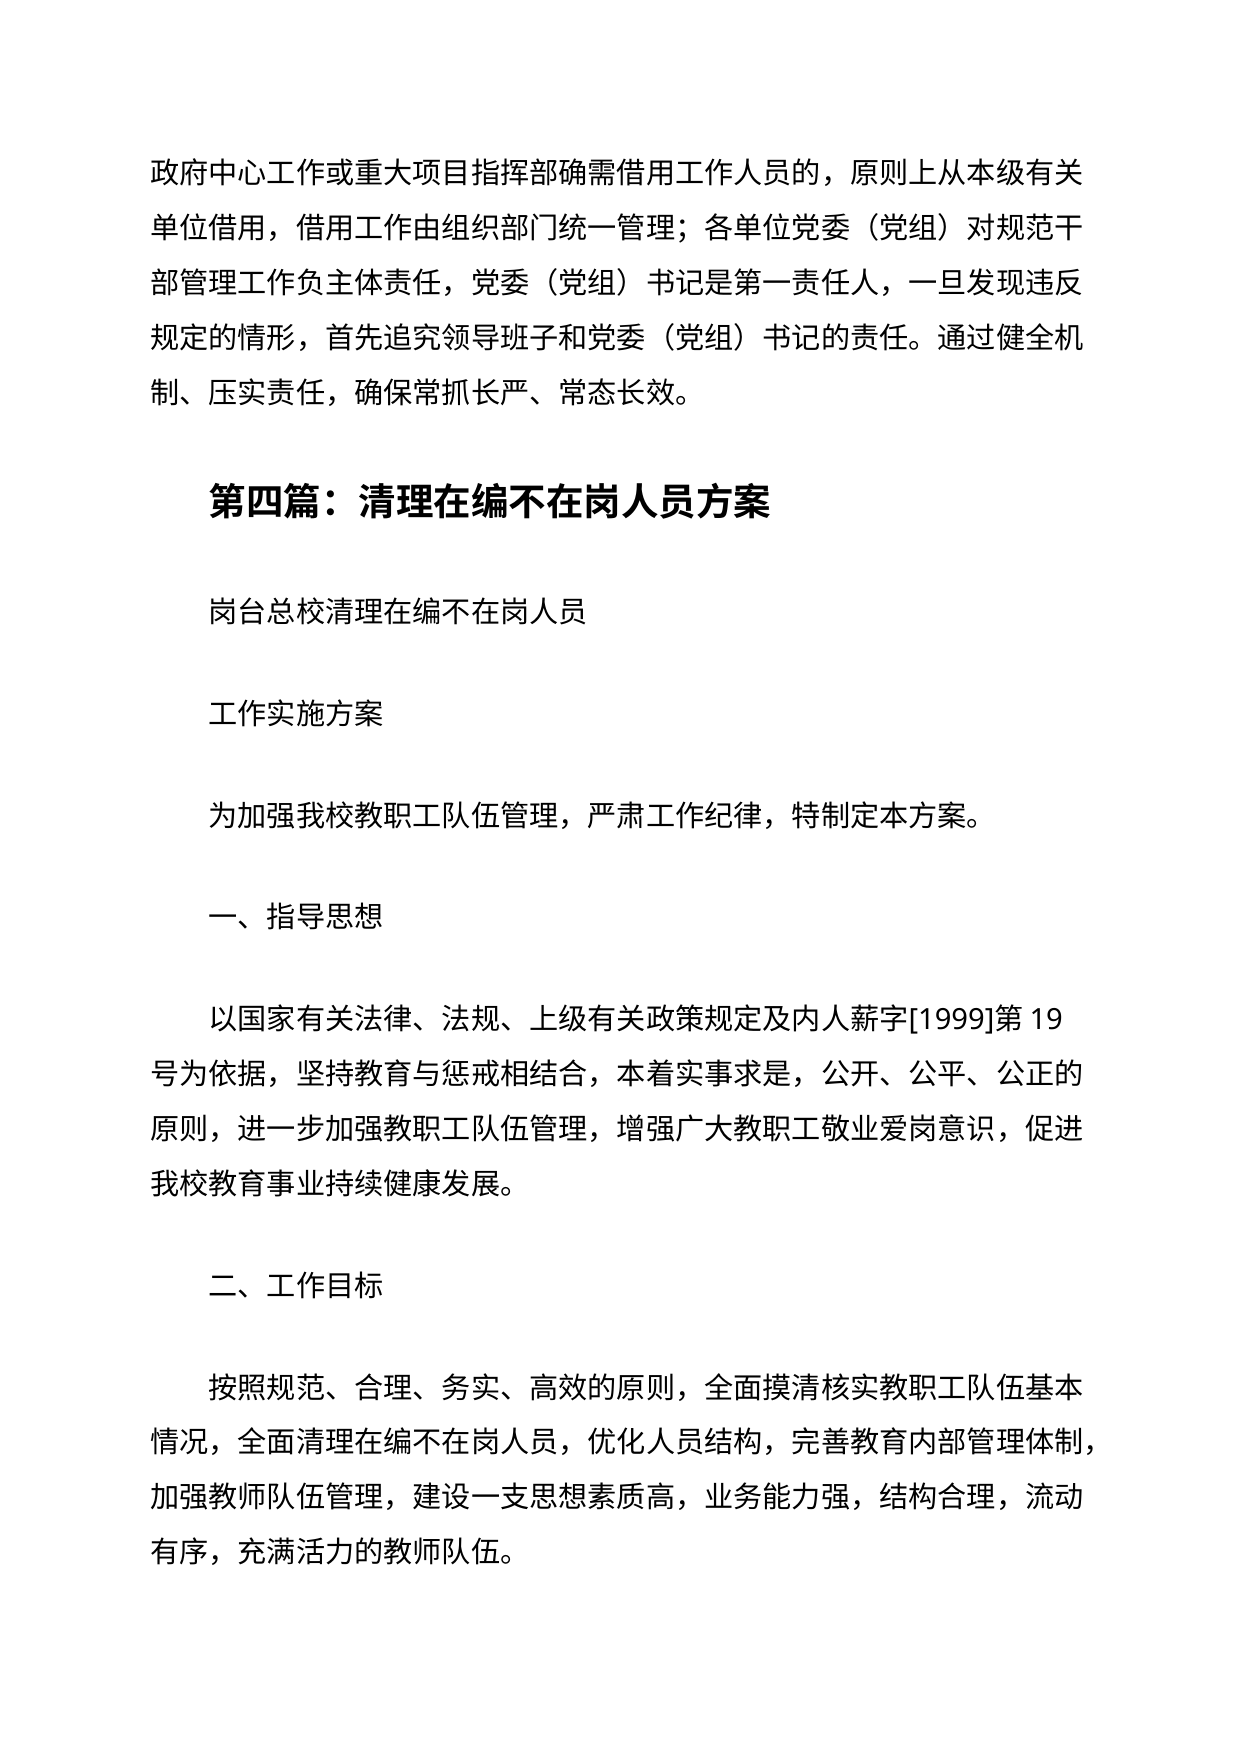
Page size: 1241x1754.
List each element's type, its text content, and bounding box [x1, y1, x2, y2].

text 一、指导思想 [150, 894, 1090, 936]
text 按照规范、合理、务实、高效的原则，全面摸清核实教职工队伍基本情况，全面清理在编不在岗人员，优化人员结构，完善教育内部管理体制，加强教师队伍管理，建设一支思想素质高，业务能力强，结构合理，流动有序，充满活力的教师队伍。 [150, 1364, 1090, 1571]
text 第四篇：清理在编不在岗人员方案 [150, 471, 1090, 526]
text 以国家有关法律、法规、上级有关政策规定及内人薪字[1999]第19号为依据，坚持教育与惩戒相结合，本着实事求是，公开、公平、公正的原则，进一步加强教职工队伍管理，增强广大教职工敬业爱岗意识，促进我校教育事业持续健康发展。 [150, 996, 1090, 1203]
text 工作实施方案 [150, 691, 1090, 733]
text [150, 150, 1090, 412]
text 岗台总校清理在编不在岗人员 [150, 589, 1090, 631]
text 为加强我校教职工队伍管理，严肃工作纪律，特制定本方案。 [150, 792, 1090, 834]
text 二、工作目标 [150, 1262, 1090, 1305]
